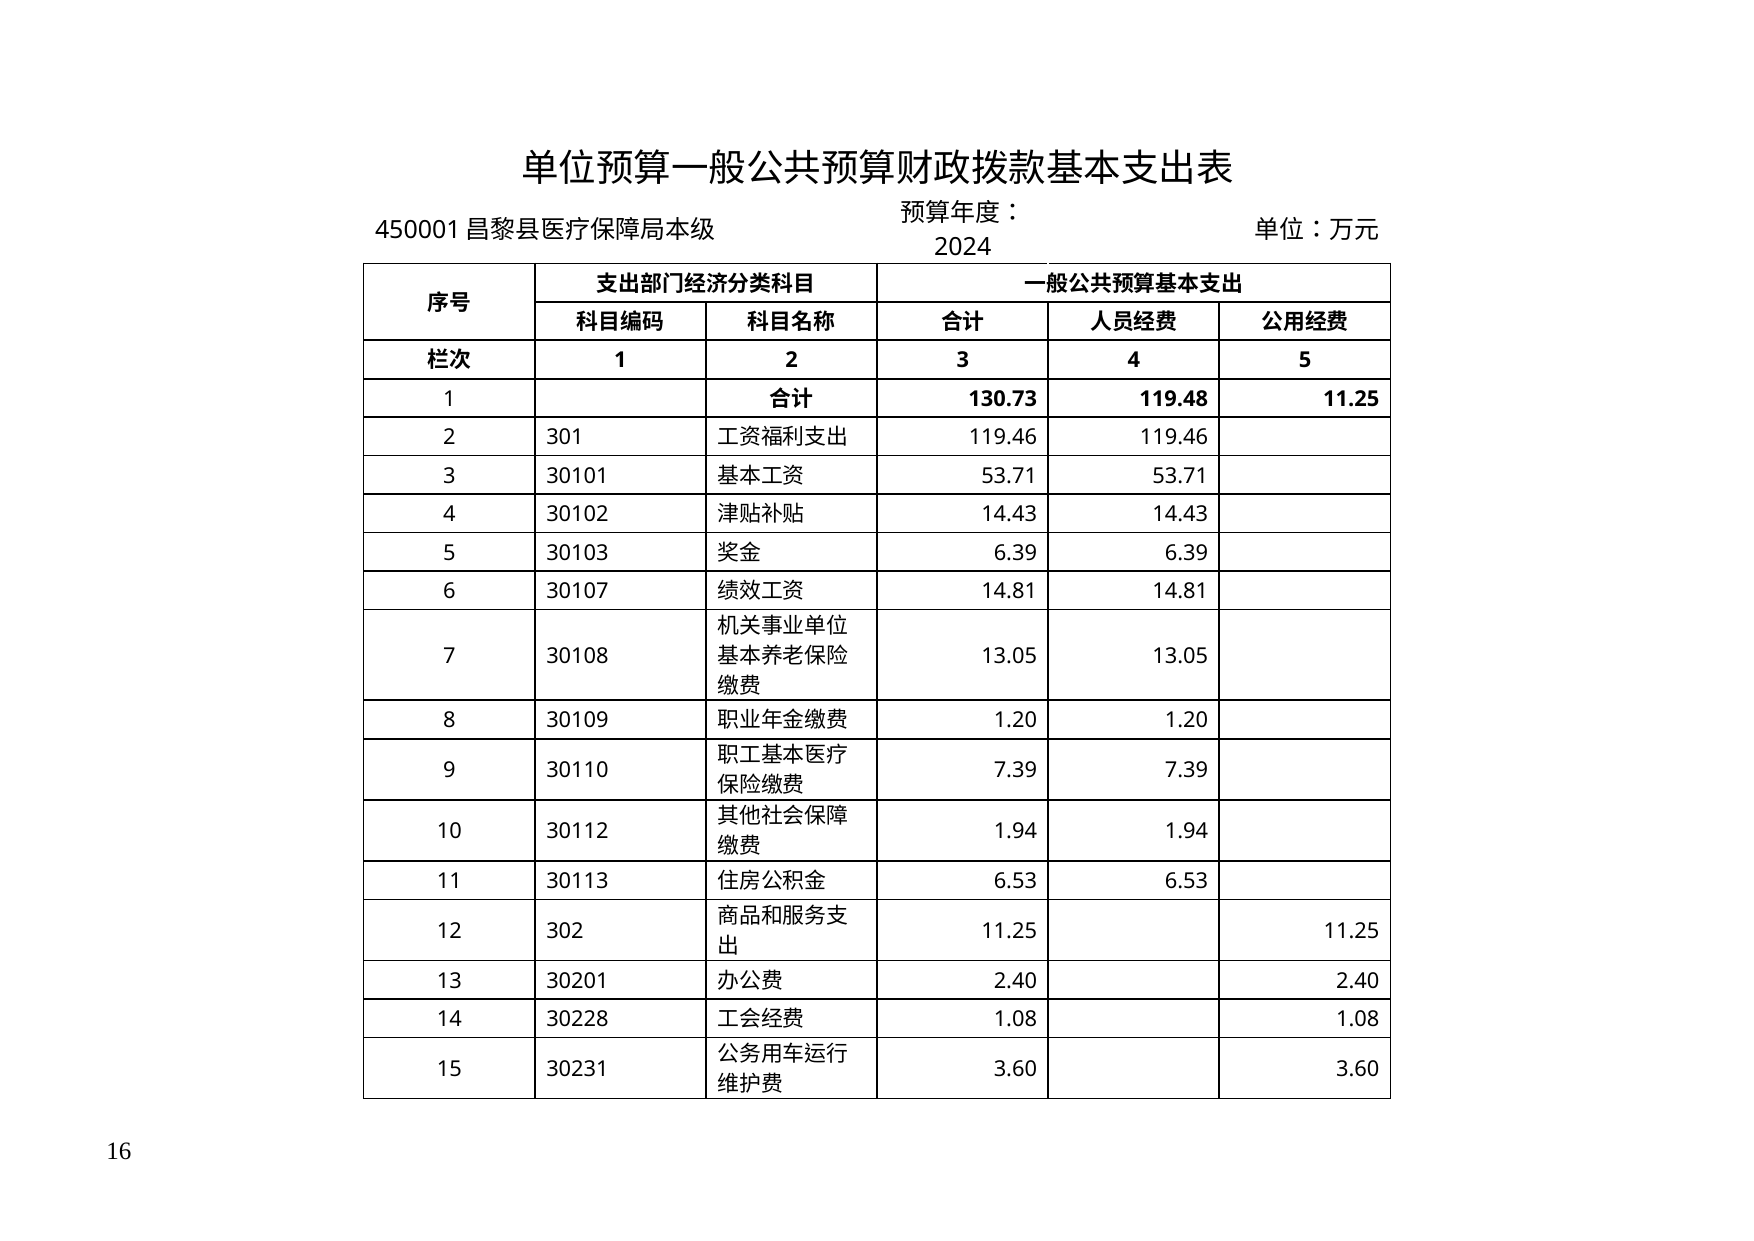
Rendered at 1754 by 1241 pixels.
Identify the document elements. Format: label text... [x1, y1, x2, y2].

table_cell 1.94 [878, 801, 1047, 860]
table_cell 8 [364, 701, 534, 738]
table_cell 30109 [536, 701, 705, 738]
table_cell 支出部门经济分类科目 [536, 264, 876, 301]
table_cell 1.20 [878, 701, 1047, 738]
table_cell 奖金 [707, 533, 876, 570]
table_cell 其他社会保障缴费 [707, 801, 876, 860]
table_cell 30113 [536, 862, 705, 898]
table_cell 办公费 [707, 961, 876, 998]
table_cell 1.94 [1049, 801, 1218, 860]
table_cell 3 [364, 456, 534, 493]
table_cell 11.25 [878, 900, 1047, 960]
table_cell 14.81 [1049, 572, 1218, 608]
table_cell 津贴补贴 [707, 495, 876, 532]
table_cell 绩效工资 [707, 572, 876, 608]
table_cell 7.39 [878, 740, 1047, 799]
table_cell 4 [1049, 341, 1218, 378]
table_cell [1220, 495, 1390, 532]
table_cell 栏次 [364, 341, 534, 378]
table_cell 7 [364, 610, 534, 699]
table_cell 30102 [536, 495, 705, 532]
table_cell [1220, 862, 1390, 898]
table_cell 30103 [536, 533, 705, 570]
table_cell 14.81 [878, 572, 1047, 608]
table_cell 2.40 [878, 961, 1047, 998]
table_cell [1220, 572, 1390, 608]
table_cell 1 [364, 380, 534, 416]
table_header 450001昌黎县医疗保障局本级 [364, 195, 876, 262]
table_cell 53.71 [878, 456, 1047, 493]
table_cell 14.43 [1049, 495, 1218, 532]
table_cell 14.43 [878, 495, 1047, 532]
table_cell [1220, 740, 1390, 799]
table_cell [1220, 610, 1390, 699]
table_cell 30110 [536, 740, 705, 799]
table_cell 30231 [536, 1038, 705, 1098]
table_header 单位：万元 [1049, 195, 1390, 262]
table_cell 13.05 [1049, 610, 1218, 699]
table_cell 30107 [536, 572, 705, 608]
table_cell [1049, 900, 1218, 960]
table_cell 10 [364, 801, 534, 860]
table_cell [1049, 961, 1218, 998]
table_cell [536, 380, 705, 416]
table_cell [1220, 801, 1390, 860]
table_cell 4 [364, 495, 534, 532]
table_cell 5 [364, 533, 534, 570]
table_cell 6.39 [1049, 533, 1218, 570]
table_cell 13.05 [878, 610, 1047, 699]
table_cell 6.53 [878, 862, 1047, 898]
table_cell 7.39 [1049, 740, 1218, 799]
table_header 预算年度：2024 [878, 195, 1047, 262]
table_cell 机关事业单位基本养老保险缴费 [707, 610, 876, 699]
table_cell 工资福利支出 [707, 418, 876, 455]
table_cell [1220, 418, 1390, 455]
table_cell 商品和服务支出 [707, 900, 876, 960]
table_cell 住房公积金 [707, 862, 876, 898]
table_cell 人员经费 [1049, 303, 1218, 339]
table_cell [1049, 1000, 1218, 1037]
table_cell 2 [364, 418, 534, 455]
table_cell 一般公共预算基本支出 [878, 264, 1390, 301]
table_cell 301 [536, 418, 705, 455]
table_cell 1 [536, 341, 705, 378]
table_cell 公务用车运行维护费 [707, 1038, 876, 1098]
table_cell 序号 [364, 264, 534, 339]
table_cell 6.53 [1049, 862, 1218, 898]
table_cell 12 [364, 900, 534, 960]
table_cell 53.71 [1049, 456, 1218, 493]
table_cell 130.73 [878, 380, 1047, 416]
table_cell 科目名称 [707, 303, 876, 339]
table_cell 15 [364, 1038, 534, 1098]
table_cell [1049, 1038, 1218, 1098]
table_cell 14 [364, 1000, 534, 1037]
table_cell 3.60 [878, 1038, 1047, 1098]
table_cell 科目编码 [536, 303, 705, 339]
table_cell 30101 [536, 456, 705, 493]
table_cell 1.20 [1049, 701, 1218, 738]
table_cell 6.39 [878, 533, 1047, 570]
table_cell 3 [878, 341, 1047, 378]
table_cell 职业年金缴费 [707, 701, 876, 738]
table_cell 11.25 [1220, 900, 1390, 960]
table_cell 30201 [536, 961, 705, 998]
table_cell 1.08 [878, 1000, 1047, 1037]
table_cell 13 [364, 961, 534, 998]
table_cell 30228 [536, 1000, 705, 1037]
table_cell [1220, 701, 1390, 738]
text 单位预算一般公共预算财政拨款基本支出表 [106, 142, 1648, 193]
table_cell 119.46 [1049, 418, 1218, 455]
table_cell 2 [707, 341, 876, 378]
table_cell [1220, 456, 1390, 493]
table_cell 302 [536, 900, 705, 960]
table_cell 30108 [536, 610, 705, 699]
table_cell 119.48 [1049, 380, 1218, 416]
table_cell 30112 [536, 801, 705, 860]
table_cell 6 [364, 572, 534, 608]
table_cell 5 [1220, 341, 1390, 378]
table_cell 职工基本医疗保险缴费 [707, 740, 876, 799]
table_cell 合计 [878, 303, 1047, 339]
table_cell 11 [364, 862, 534, 898]
table_cell 基本工资 [707, 456, 876, 493]
table_cell 9 [364, 740, 534, 799]
table_cell 11.25 [1220, 380, 1390, 416]
table_cell 1.08 [1220, 1000, 1390, 1037]
table_cell 合计 [707, 380, 876, 416]
table_cell 工会经费 [707, 1000, 876, 1037]
table_cell [1220, 533, 1390, 570]
table_cell 119.46 [878, 418, 1047, 455]
table_cell 2.40 [1220, 961, 1390, 998]
table_cell 3.60 [1220, 1038, 1390, 1098]
table_cell 公用经费 [1220, 303, 1390, 339]
